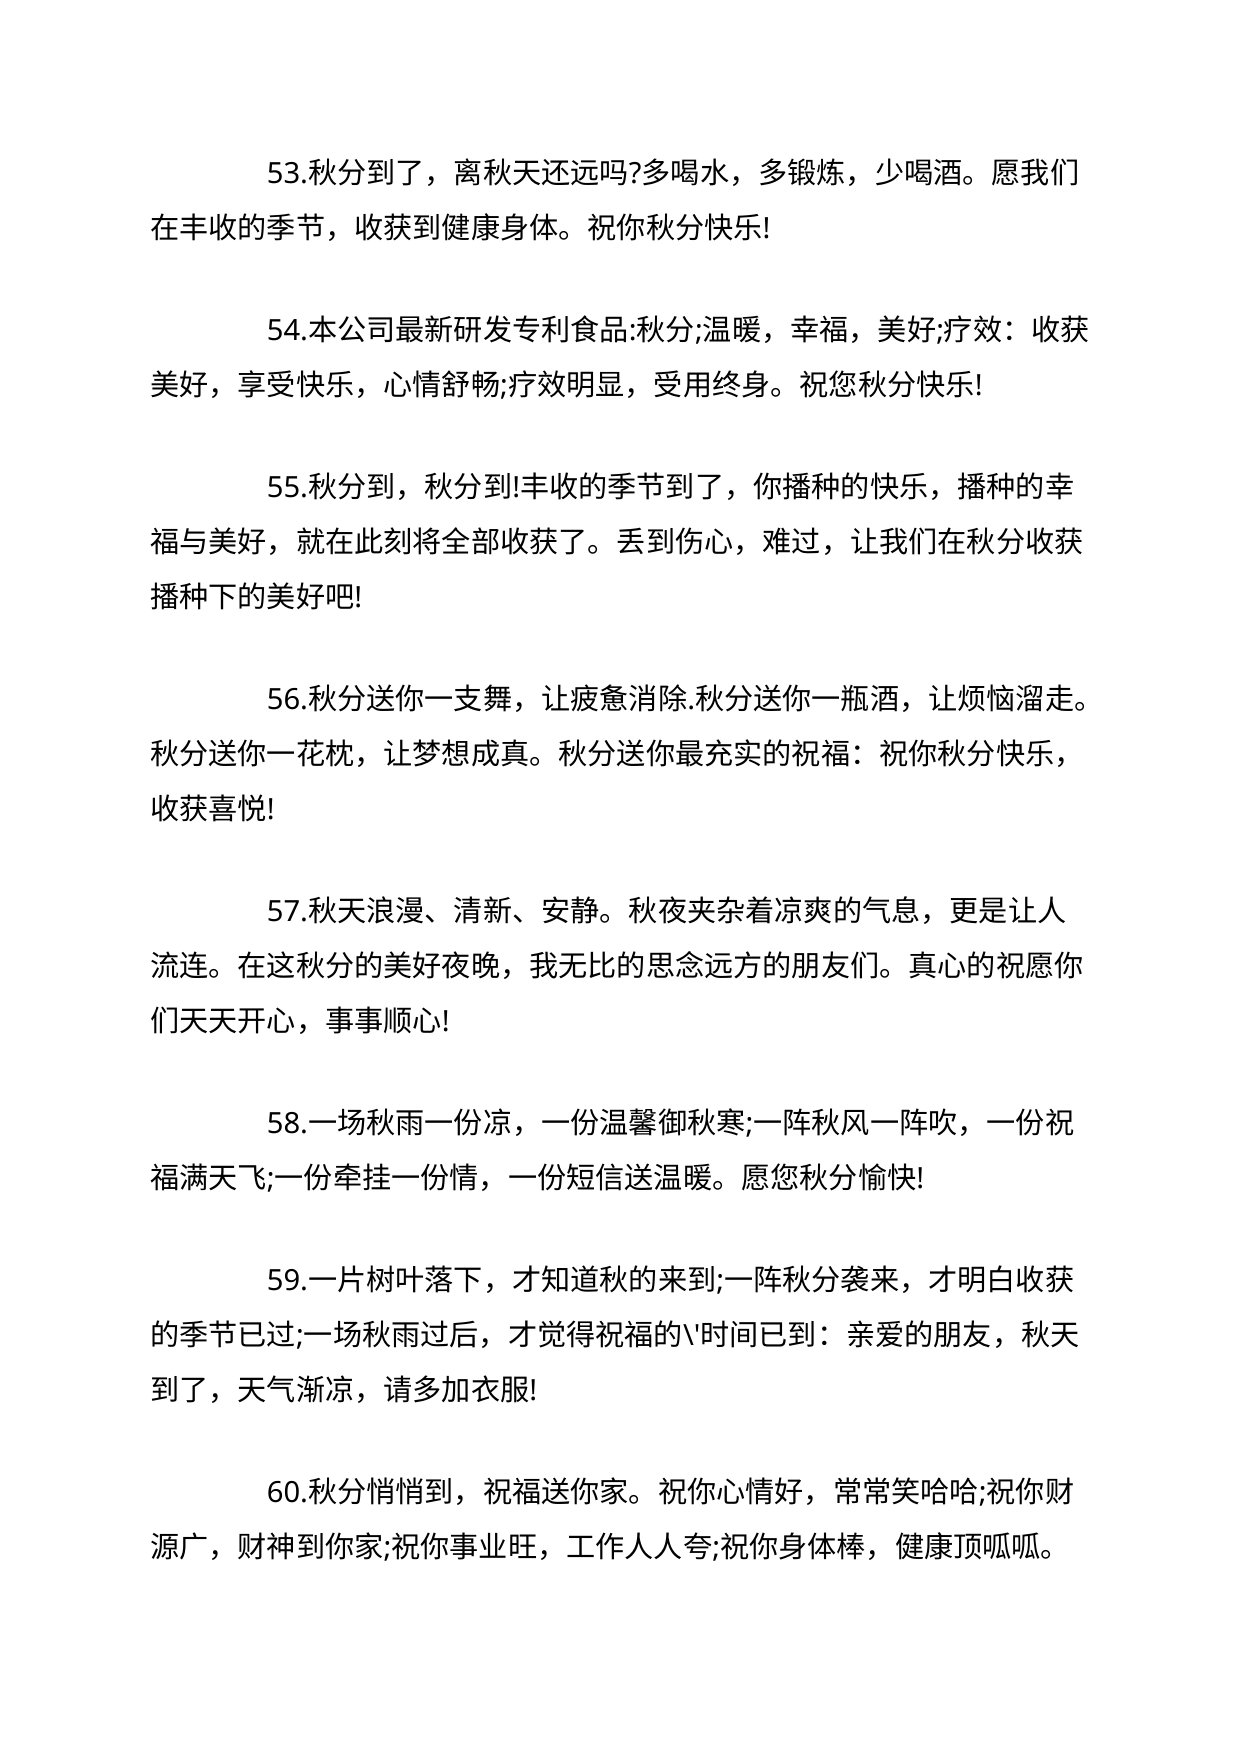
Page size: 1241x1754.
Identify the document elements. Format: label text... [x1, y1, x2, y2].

text 56.秋分送你一支舞，让疲惫消除.秋分送你一瓶酒，让烦恼溜走。秋分送你一花枕，让梦想成真。秋分送你最充实的祝福：祝你秋分快乐，收获喜悦! [150, 676, 1090, 828]
text 57.秋天浪漫、清新、安静。秋夜夹杂着凉爽的气息，更是让人流连。在这秋分的美好夜晚，我无比的思念远方的朋友们。真心的祝愿你们天天开心，事事顺心! [150, 888, 1090, 1040]
text 54.本公司最新研发专利食品:秋分;温暖，幸福，美好;疗效：收获美好，享受快乐，心情舒畅;疗效明显，受用终身。祝您秋分快乐! [150, 307, 1090, 404]
text 58.一场秋雨一份凉，一份温馨御秋寒;一阵秋风一阵吹，一份祝福满天飞;一份牵挂一份情，一份短信送温暖。愿您秋分愉快! [150, 1099, 1090, 1197]
text 59.一片树叶落下，才知道秋的来到;一阵秋分袭来，才明白收获的季节已过;一场秋雨过后，才觉得祝福的\'时间已到：亲爱的朋友，秋天到了，天气渐凉，请多加衣服! [150, 1257, 1090, 1409]
text 55.秋分到，秋分到!丰收的季节到了，你播种的快乐，播种的幸福与美好，就在此刻将全部收获了。丢到伤心，难过，让我们在秋分收获播种下的美好吧! [150, 464, 1090, 616]
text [150, 1468, 1090, 1566]
text 53.秋分到了，离秋天还远吗?多喝水，多锻炼，少喝酒。愿我们在丰收的季节，收获到健康身体。祝你秋分快乐! [150, 150, 1090, 247]
